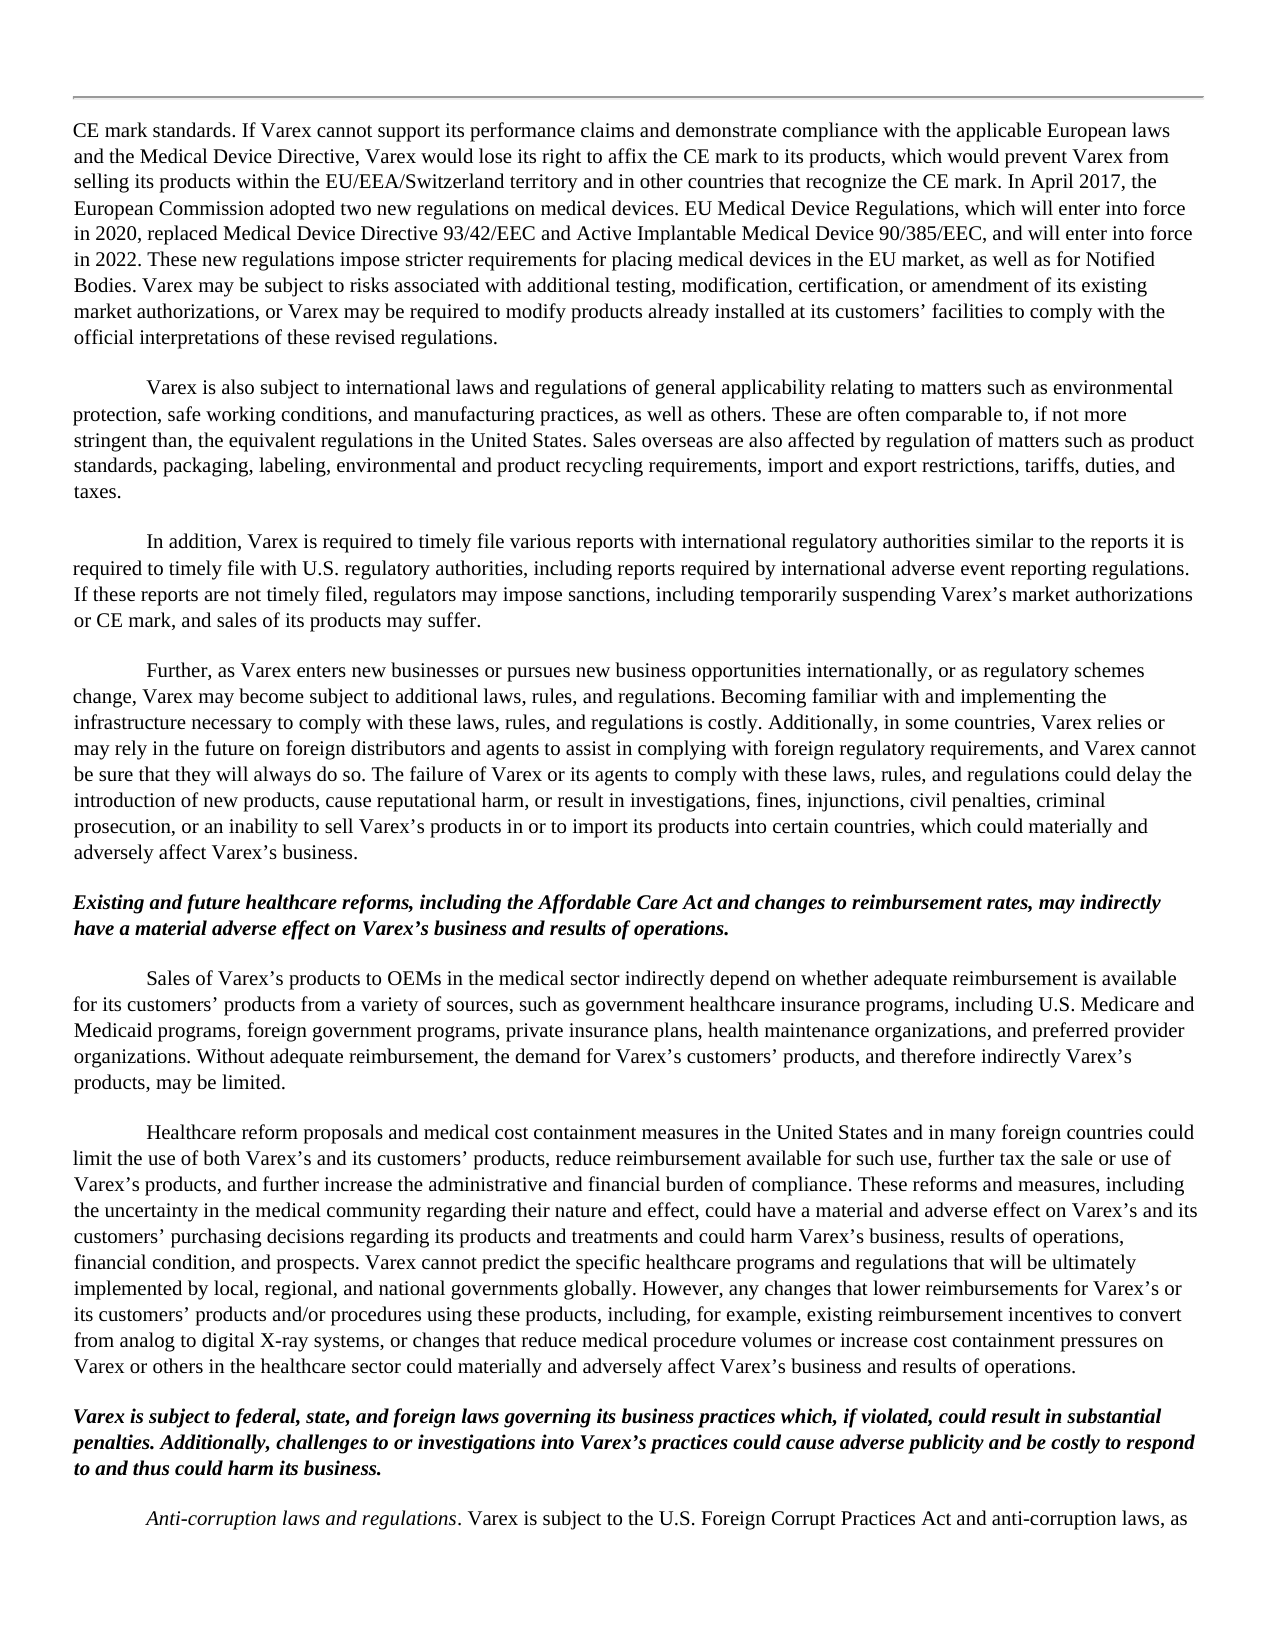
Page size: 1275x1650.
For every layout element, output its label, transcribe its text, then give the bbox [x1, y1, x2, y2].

text Anti-corruption laws and regulations. Varex is subject to the U.S. Foreign Corrupt Practices Act and anti-corruption laws, as [146, 1505, 1201, 1529]
text In addition, Varex is required to timely file various reports with international regulatory authorities similar to the reports it is [146, 529, 1201, 553]
text Sales of Varex’s products to OEMs in the medical sector indirectly depend on whether adequate reimbursement is available [146, 966, 1201, 989]
text Varex is also subject to international laws and regulations of general applicability relating to matters such as environmental [146, 375, 1201, 399]
text limit the use of both Varex’s and its customers’ products, reduce reimbursement available for such use, further tax the sale or use of Varex’s products, and further increase the administrative and financial burden of compliance. These reforms and measures, including the uncertainty in the medical community regarding their nature and effect, could have a material and adverse effect on Varex’s and its customers’ purchasing decisions regarding its products and treatments and could harm Varex’s business, results of operations, financial condition, and prospects. Varex cannot predict the specific healthcare programs and regulations that will be ultimately implemented by local, regional, and national governments globally. However, any changes that lower reimbursements for Varex’s or its customers’ products and/or procedures using these products, including, for example, existing reimbursement incentives to convert from analog to digital X-ray systems, or changes that reduce medical procedure volumes or increase cost containment pressures on Varex or others in the healthcare sector could materially and adversely affect Varex’s business and results of operations. [73, 1146, 1201, 1378]
text Healthcare reform proposals and medical cost containment measures in the United States and in many foreign countries could [146, 1120, 1201, 1144]
text for its customers’ products from a variety of sources, such as government healthcare insurance programs, including U.S. Medicare and Medicaid programs, foreign government programs, private insurance plans, health maintenance organizations, and preferred provider organizations. Without adequate reimbursement, the demand for Varex’s customers’ products, and therefore indirectly Varex’s products, may be limited. [73, 992, 1201, 1094]
text Varex is subject to federal, state, and foreign laws governing its business practices which, if violated, could result in substantial penalties. Additionally, challenges to or investigations into Varex’s practices could cause adverse publicity and be costly to respond to and thus could harm its business. [73, 1404, 1201, 1480]
text required to timely file with U.S. regulatory authorities, including reports required by international adverse event reporting regulations. If these reports are not timely filed, regulators may impose sanctions, including temporarily suspending Varex’s market authorizations or CE mark, and sales of its products may suffer. [73, 556, 1201, 632]
text Further, as Varex enters new businesses or pursues new business opportunities internationally, or as regulatory schemes [146, 658, 1201, 682]
text change, Varex may become subject to additional laws, rules, and regulations. Becoming familiar with and implementing the infrastructure necessary to comply with these laws, rules, and regulations is costly. Additionally, in some countries, Varex relies or may rely in the future on foreign distributors and agents to assist in complying with foreign regulatory requirements, and Varex cannot be sure that they will always do so. The failure of Varex or its agents to comply with these laws, rules, and regulations could delay the introduction of new products, cause reputational harm, or result in investigations, fines, injunctions, civil penalties, criminal prosecution, or an inability to sell Varex’s products in or to import its products into certain countries, which could materially and adversely affect Varex’s business. [73, 684, 1201, 864]
text protection, safe working conditions, and manufacturing practices, as well as others. These are often comparable to, if not more stringent than, the equivalent regulations in the United States. Sales overseas are also affected by regulation of matters such as product standards, packaging, labeling, environmental and product recycling requirements, import and export restrictions, tariffs, duties, and taxes. [73, 402, 1201, 503]
text Existing and future healthcare reforms, including the Affordable Care Act and changes to reimbursement rates, may indirectly have a material adverse effect on Varex’s business and results of operations. [73, 890, 1201, 940]
text CE mark standards. If Varex cannot support its performance claims and demonstrate compliance with the applicable European laws and the Medical Device Directive, Varex would lose its right to affix the CE mark to its products, which would prevent Varex from selling its products within the EU/EEA/Switzerland territory and in other countries that recognize the CE mark. In April 2017, the European Commission adopted two new regulations on medical devices. EU Medical Device Regulations, which will enter into force in 2020, replaced Medical Device Directive 93/42/EEC and Active Implantable Medical Device 90/385/EEC, and will enter into force in 2022. These new regulations impose stricter requirements for placing medical devices in the EU market, as well as for Notified Bodies. Varex may be subject to risks associated with additional testing, modification, certification, or amendment of its existing market authorizations, or Varex may be required to modify products already installed at its customers’ facilities to comply with the official interpretations of these revised regulations. [73, 118, 1201, 349]
